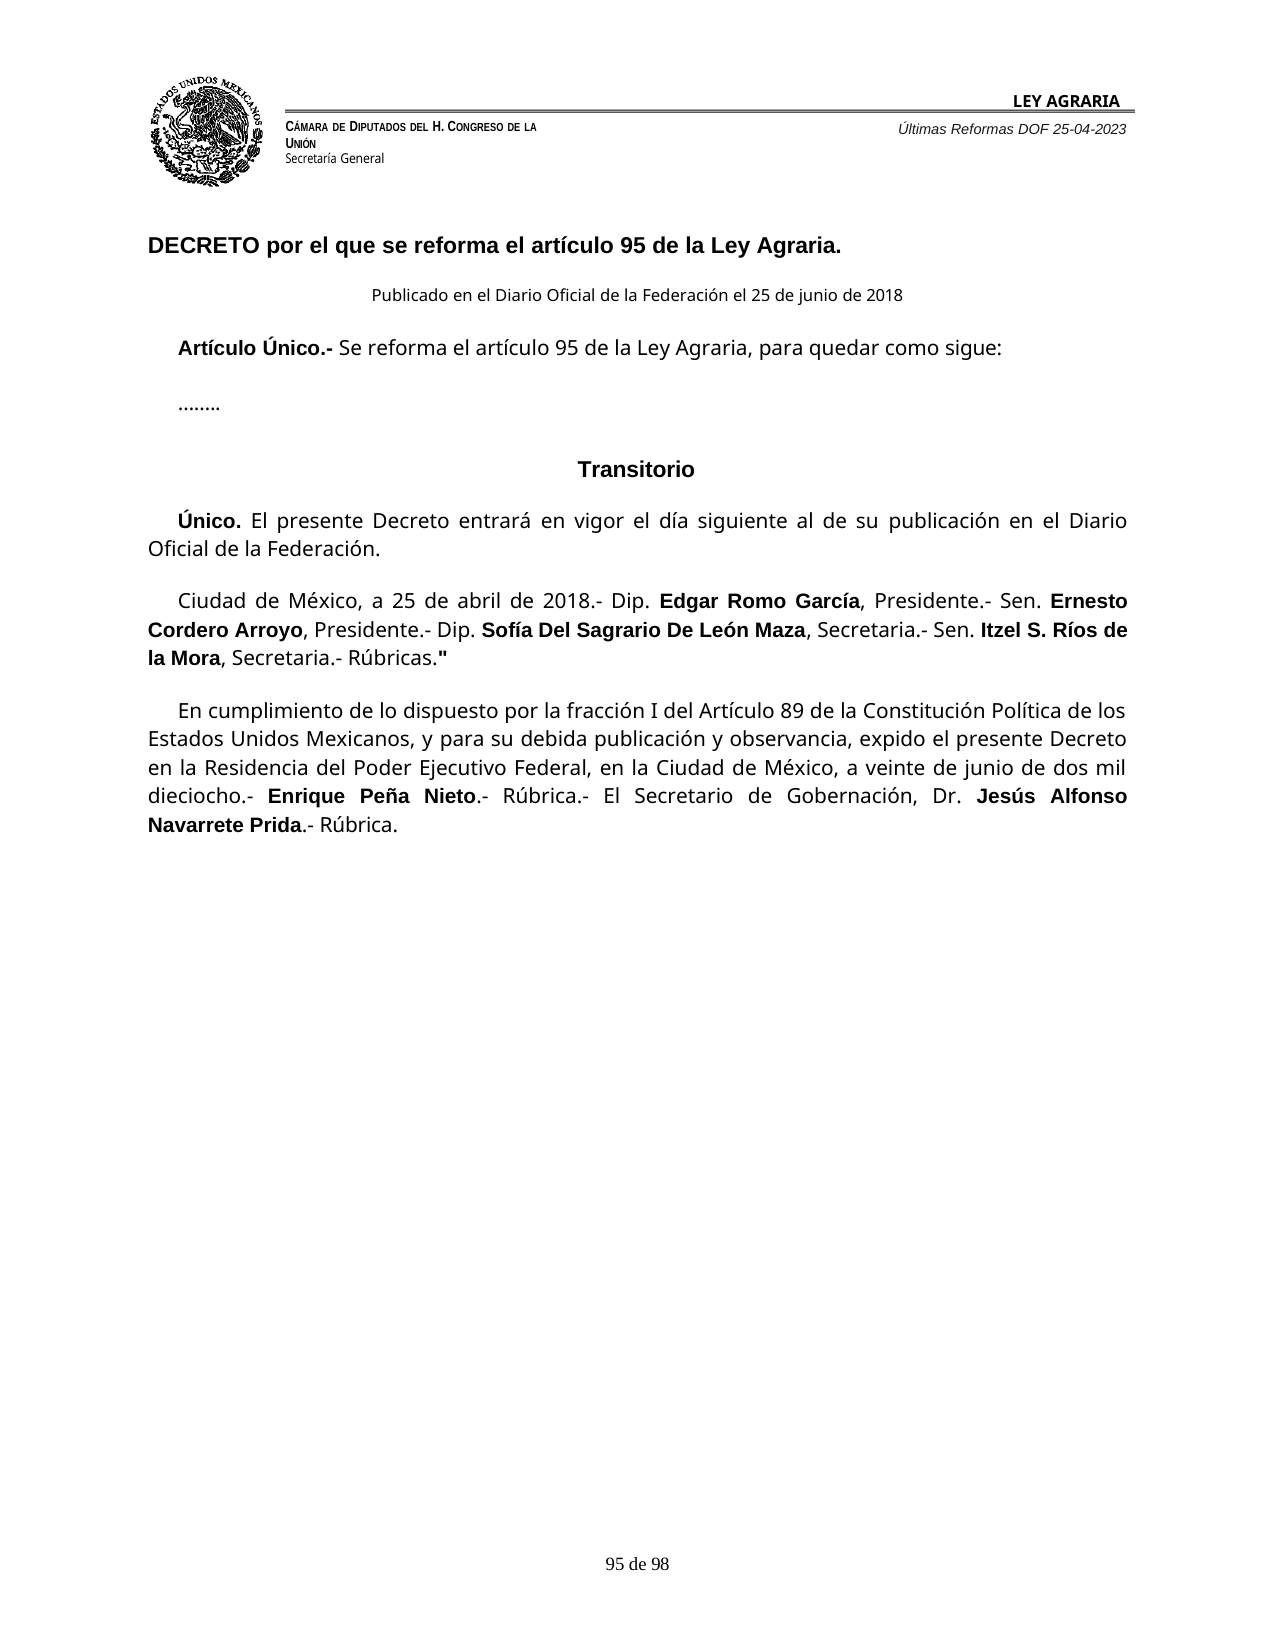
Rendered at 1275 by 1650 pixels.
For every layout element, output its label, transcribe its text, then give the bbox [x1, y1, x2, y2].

text Publicado en el Diario Oficial de la Federación el 25 de junio de 2018 [273, 283, 1002, 306]
text En cumplimiento de lo dispuesto por la fracción I del Artículo 89 de la Constitución Política de los Estados Unidos Mexicanos, y para su debida publicación y observancia, expido el presente Decreto en la Residencia del Poder Ejecutivo Federal, en la Ciudad de México, a veinte de junio de dos mil dieciocho.- Enrique Peña Nieto.- Rúbrica.- El Secretario de Gobernación, Dr. Jesús Alfonso Navarrete Prida.- Rúbrica. [148, 696, 1127, 838]
subtitle Transitorio [577, 456, 1139, 482]
text …….. [178, 388, 235, 417]
picture [150, 76, 263, 187]
subtitle DECRETO por el que se reforma el artículo 95 de la Ley Agraria. [148, 232, 1139, 259]
text Artículo Único.- Se reforma el artículo 95 de la Ley Agraria, para quedar como sigue: [178, 333, 1139, 362]
text Ciudad de México, a 25 de abril de 2018.- Dip. Edgar Romo García, Presidente.- Sen. Ernesto Cordero Arroyo, Presidente.- Dip. Sofía Del Sagrario De León Maza, Secretaria.- Sen. Itzel S. Ríos de la Mora, Secretaria.- Rúbricas." [148, 586, 1128, 672]
text Único. El presente Decreto entrará en vigor el día siguiente al de su publicación en el Diario Oficial de la Federación. [148, 506, 1128, 563]
